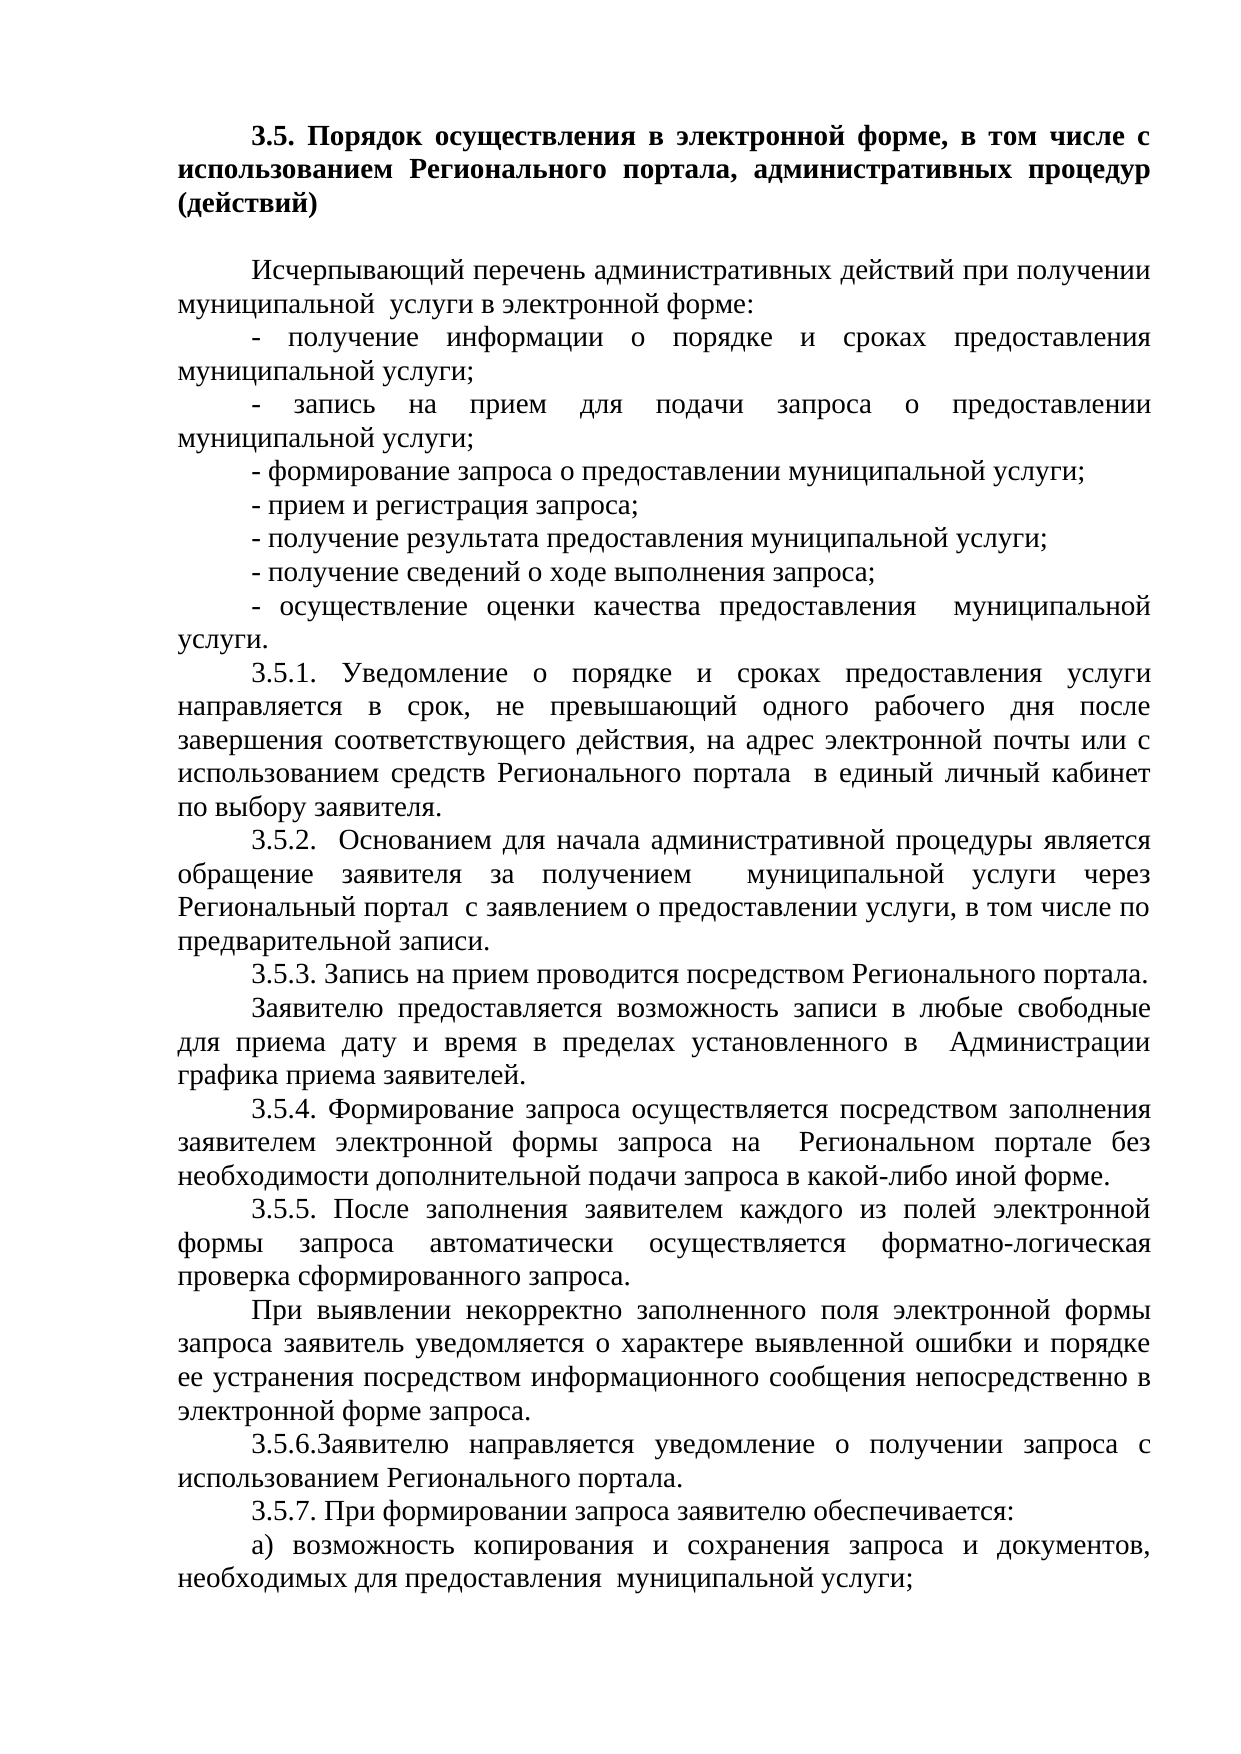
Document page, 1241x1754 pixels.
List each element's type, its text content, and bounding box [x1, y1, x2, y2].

text При выявлении некорректно заполненного поля электронной формы запроса заявитель уведомляется о характере выявленной ошибки и порядке ее устранения посредством информационного сообщения непосредственно в электронной форме запроса. [177, 1292, 1152, 1426]
text 3.5.7. При формировании запроса заявителю обеспечивается: [177, 1493, 1152, 1527]
text 3.5.6.Заявителю направляется уведомление о получении запроса с использованием Регионального портала. [177, 1426, 1152, 1493]
text - получение результата предоставления муниципальной услуги; [177, 521, 1152, 554]
text а) возможность копирования и сохранения запроса и документов, необходимых для предоставления муниципальной услуги; [177, 1527, 1152, 1594]
text - запись на прием для подачи запроса о предоставлении муниципальной услуги; [177, 386, 1152, 453]
text 3.5. Порядок осуществления в электронной форме, в том числе с использованием Регионального портала, административных процедур (действий) [177, 118, 1152, 219]
text 3.5.2. Основанием для начала административной процедуры является обращение заявителя за получением муниципальной услуги через Региональный портал с заявлением о предоставлении услуги, в том числе по предварительной записи. [177, 822, 1152, 957]
text 3.5.1. Уведомление о порядке и сроках предоставления услуги направляется в срок, не превышающий одного рабочего дня после завершения соответствующего действия, на адрес электронной почты или с использованием средств Регионального портала в единый личный кабинет по выбору заявителя. [177, 655, 1152, 822]
text - осуществление оценки качества предоставления муниципальной услуги. [177, 588, 1152, 655]
text - формирование запроса о предоставлении муниципальной услуги; [177, 453, 1152, 487]
text Заявителю предоставляется возможность записи в любые свободные для приема дату и время в пределах установленного в Администрации графика приема заявителей. [177, 990, 1152, 1091]
text 3.5.3. Запись на прием проводится посредством Регионального портала. [177, 957, 1152, 990]
text - получение информации о порядке и сроках предоставления муниципальной услуги; [177, 319, 1152, 386]
text 3.5.5. После заполнения заявителем каждого из полей электронной формы запроса автоматически осуществляется форматно-логическая проверка сформированного запроса. [177, 1191, 1152, 1292]
text Исчерпывающий перечень административных действий при получении муниципальной услуги в электронной форме: [177, 252, 1152, 319]
text - получение сведений о ходе выполнения запроса; [177, 554, 1152, 588]
text 3.5.4. Формирование запроса осуществляется посредством заполнения заявителем электронной формы запроса на Региональном портале без необходимости дополнительной подачи запроса в какой-либо иной форме. [177, 1091, 1152, 1191]
text - прием и регистрация запроса; [177, 487, 1152, 521]
